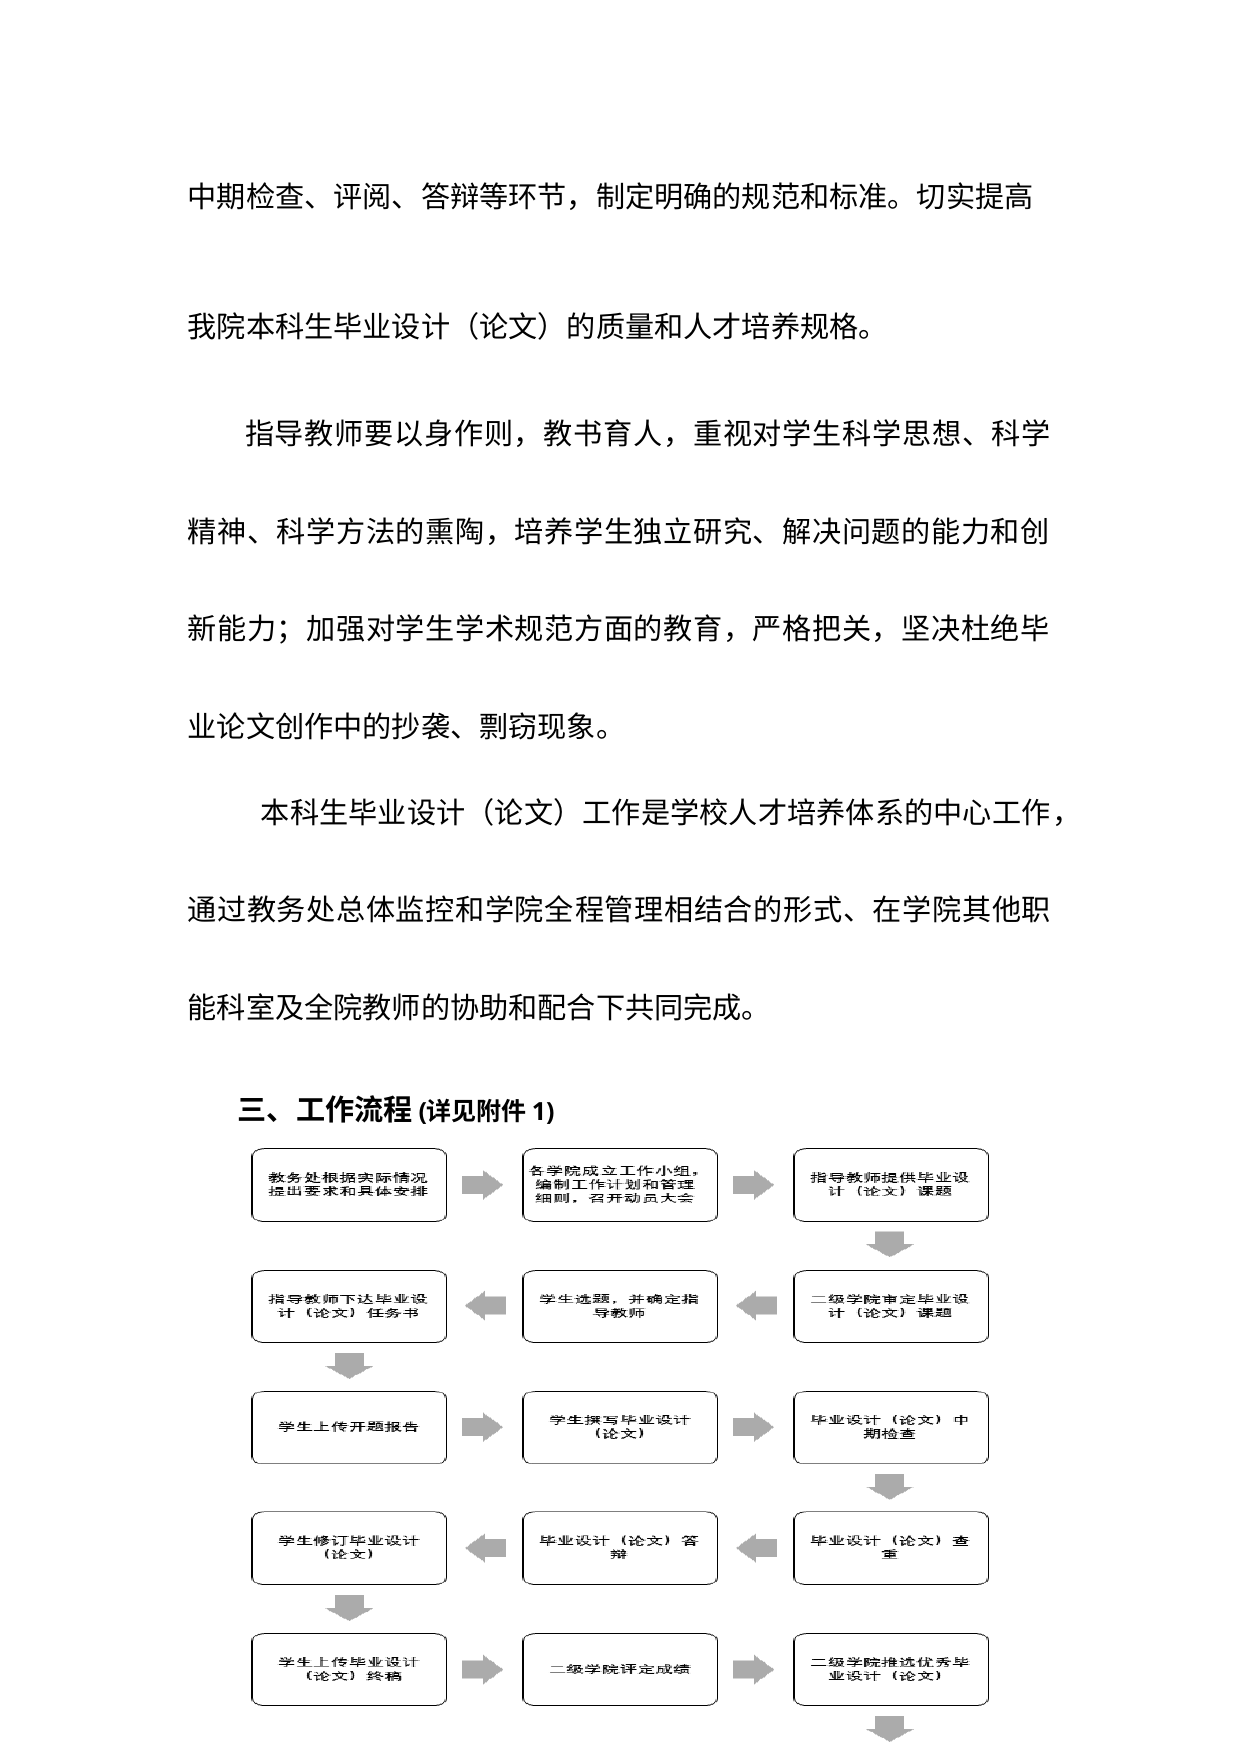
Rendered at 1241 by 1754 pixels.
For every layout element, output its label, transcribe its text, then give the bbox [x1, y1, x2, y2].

text 指导教师要以身作则，教书育人，重视对学生科学思想、科学精神、科学方法的熏陶，培养学生独立研究、解决问题的能力和创新能力；加强对学生学术规范方面的教育，严格把关，坚决杜绝毕业论文创作中的抄袭、剽窃现象。 [187, 399, 1053, 757]
text 三、工作流程 (详见附件1) [187, 1075, 1053, 1140]
text 本科生毕业设计（论文）工作是学校人才培养体系的中心工作，通过教务处总体监控和学院全程管理相结合的形式、在学院其他职能科室及全院教师的协助和配合下共同完成。 [187, 778, 1053, 1038]
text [187, 162, 1053, 357]
picture [193, 1148, 1047, 1754]
